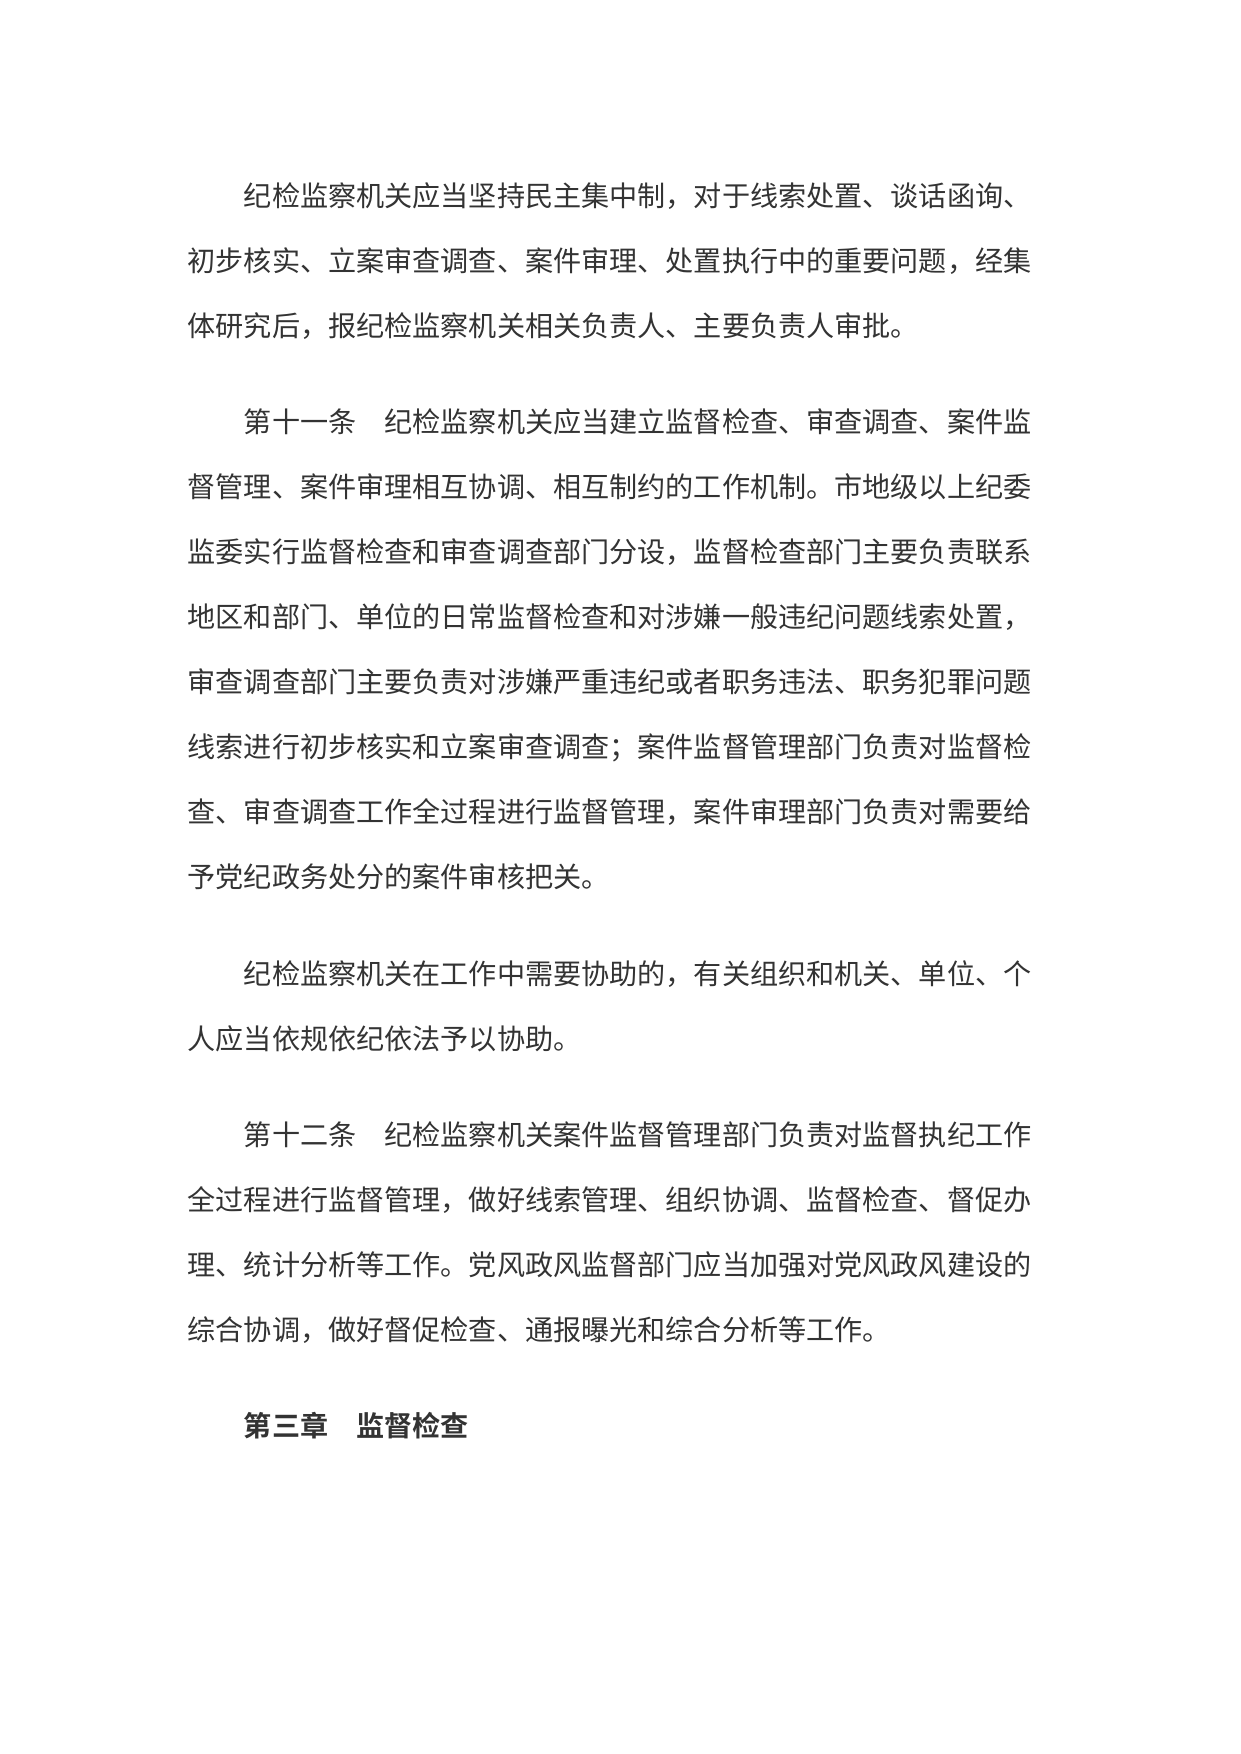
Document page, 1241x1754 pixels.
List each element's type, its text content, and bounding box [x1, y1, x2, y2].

text 纪检监察机关应当坚持民主集中制，对于线索处置、谈话函询、初步核实、立案审查调查、案件审理、处置执行中的重要问题，经集体研究后，报纪检监察机关相关负责人、主要负责人审批。 [187, 162, 1053, 357]
text 第三章 监督检查 [187, 1392, 1053, 1457]
text 第十一条 纪检监察机关应当建立监督检查、审查调查、案件监督管理、案件审理相互协调、相互制约的工作机制。市地级以上纪委监委实行监督检查和审查调查部门分设，监督检查部门主要负责联系地区和部门、单位的日常监督检查和对涉嫌一般违纪问题线索处置，审查调查部门主要负责对涉嫌严重违纪或者职务违法、职务犯罪问题线索进行初步核实和立案审查调查；案件监督管理部门负责对监督检查、审查调查工作全过程进行监督管理，案件审理部门负责对需要给予党纪政务处分的案件审核把关。 [187, 388, 1053, 908]
text 纪检监察机关在工作中需要协助的，有关组织和机关、单位、个人应当依规依纪依法予以协助。 [187, 939, 1053, 1069]
text 第十二条 纪检监察机关案件监督管理部门负责对监督执纪工作全过程进行监督管理，做好线索管理、组织协调、监督检查、督促办理、统计分析等工作。党风政风监督部门应当加强对党风政风建设的综合协调，做好督促检查、通报曝光和综合分析等工作。 [187, 1101, 1053, 1361]
